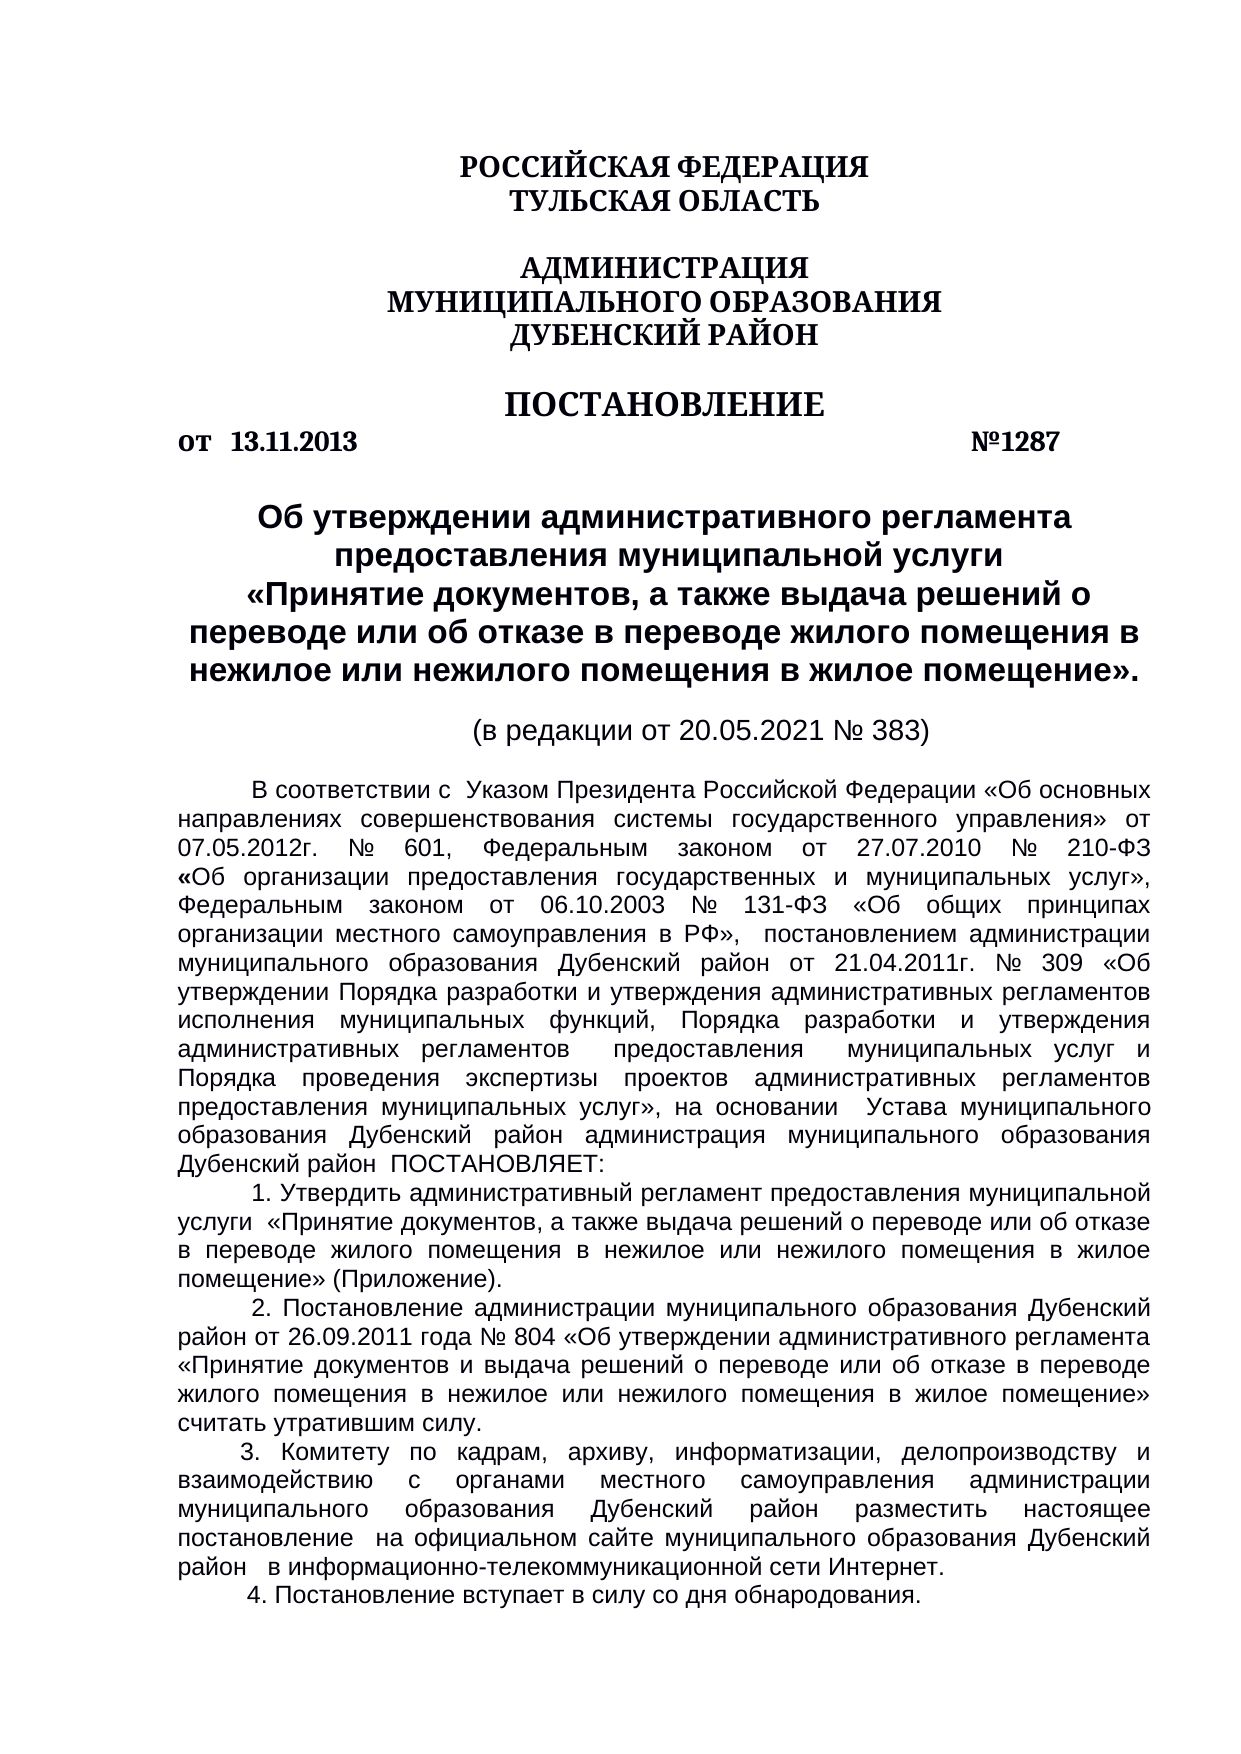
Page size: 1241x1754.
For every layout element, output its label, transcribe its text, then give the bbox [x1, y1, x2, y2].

text РОССИЙСКАЯ ФЕДЕРАЦИЯ [177, 152, 1152, 185]
text ПОСТАНОВЛЕНИЕ [177, 386, 1152, 425]
text 3. Комитету по кадрам, архиву, информатизации, делопроизводству и взаимодействию с органами местного самоуправления администрации муниципального образования Дубенский район разместить настоящее постановление на официальном сайте муниципального образования Дубенский район в информационно-телекоммуникационной сети Интернет. [177, 1437, 1152, 1580]
text МУНИЦИПАЛЬНОГО ОБРАЗОВАНИЯ [177, 286, 1152, 319]
text (в редакции от 20.05.2021 № 383) [177, 713, 1152, 747]
text предоставления муниципальной услуги [177, 535, 1152, 574]
text 1. Утвердить административный регламент предоставления муниципальной услуги «Принятие документов, а также выдача решений о переводе или об отказе в переводе жилого помещения в нежилое или нежилого помещения в жилое помещение» (Приложение). [177, 1178, 1152, 1293]
text «Принятие документов, а также выдача решений о переводе или об отказе в переводе жилого помещения в нежилое или нежилого помещения в жилое помещение». [177, 574, 1152, 689]
text АДМИНИСТРАЦИЯ [177, 252, 1152, 286]
text Об утверждении административного регламента [177, 497, 1152, 535]
text 2. Постановление администрации муниципального образования Дубенский район от 26.09.2011 года № 804 «Об утверждении административного регламента «Принятие документов и выдача решений о переводе или об отказе в переводе жилого помещения в нежилое или нежилого помещения в жилое помещение» считать утратившим силу. [177, 1293, 1152, 1437]
text В соответствии с Указом Президента Российской Федерации «Об основных направлениях совершенствования системы государственного управления» от 07.05.2012г. № 601, Федеральным законом от 27.07.2010 № 210-ФЗ «Об организации предоставления государственных и муниципальных услуг», Федеральным законом от 06.10.2003 № 131-ФЗ «Об общих принципах организации местного самоуправления в РФ», постановлением администрации муниципального образования Дубенский район от 21.04.2011г. № 309 «Об утверждении Порядка разработки и утверждения административных регламентов исполнения муниципальных функций, Порядка разработки и утверждения административных регламентов предоставления муниципальных услуг и Порядка проведения экспертизы проектов административных регламентов предоставления муниципальных услуг», на основании Устава муниципального образования Дубенский район администрация муниципального образования Дубенский район ПОСТАНОВЛЯЕТ: [177, 775, 1152, 1178]
text ДУБЕНСКИЙ РАЙОН [177, 319, 1152, 353]
text от 13.11.2013 №1287 [177, 425, 1152, 458]
text 4. Постановление вступает в силу со дня обнародования. [240, 1580, 1152, 1609]
text ТУЛЬСКАЯ ОБЛАСТЬ [177, 185, 1152, 219]
